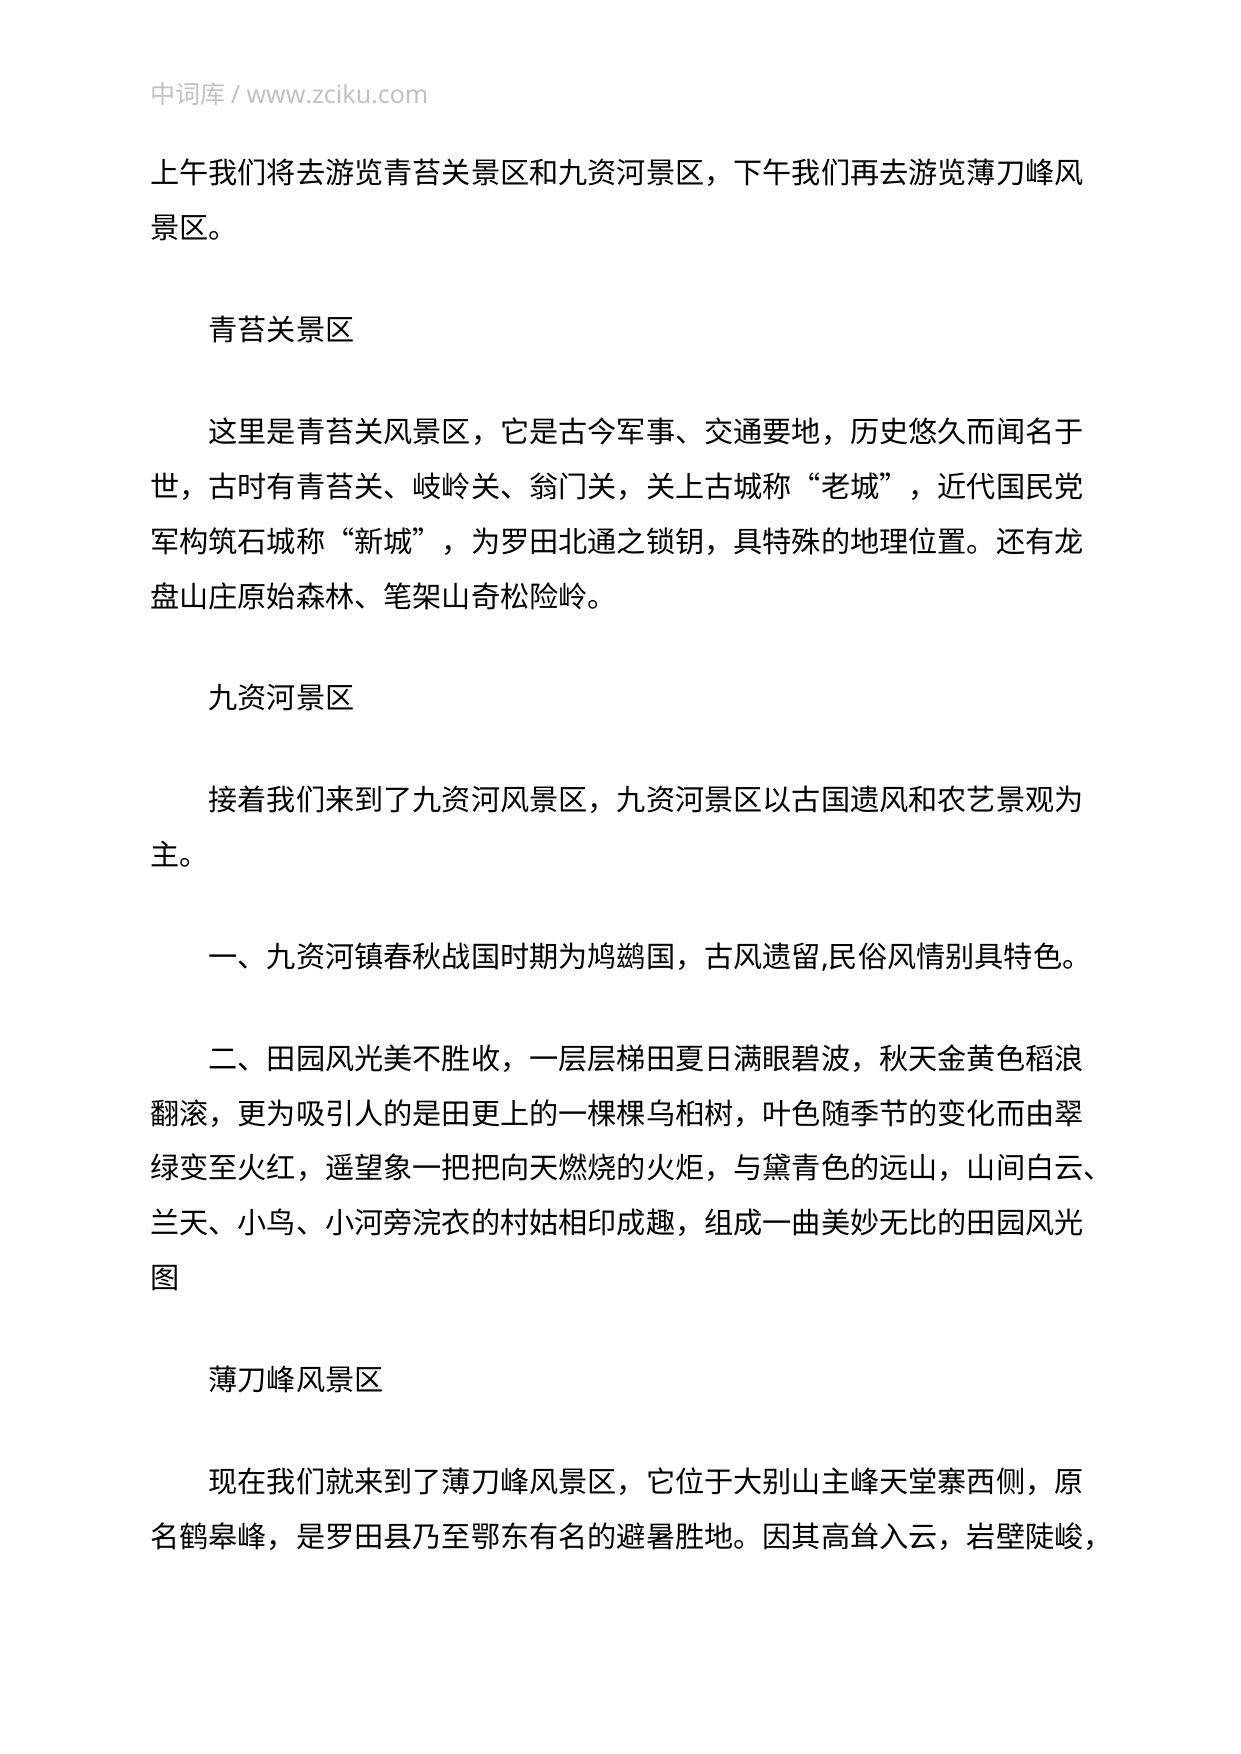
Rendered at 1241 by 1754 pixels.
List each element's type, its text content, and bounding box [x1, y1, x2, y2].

text 这里是青苔关风景区，它是古今军事、交通要地，历史悠久而闻名于世，古时有青苔关、岐岭关、翁门关，关上古城称“老城”，近代国民党军构筑石城称“新城”，为罗田北通之锁钥，具特殊的地理位置。还有龙盘山庄原始森林、笔架山奇松险岭。 [150, 408, 1090, 615]
text 九资河景区 [150, 675, 1090, 717]
text 薄刀峰风景区 [150, 1357, 1090, 1399]
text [150, 150, 1090, 247]
text 一、九资河镇春秋战国时期为鸠鹚国，古风遗留,民俗风情别具特色。 [150, 933, 1090, 976]
text 接着我们来到了九资河风景区，九资河景区以古国遗风和农艺景观为主。 [150, 777, 1090, 874]
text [150, 1458, 1090, 1556]
text 二、田园风光美不胜收，一层层梯田夏日满眼碧波，秋天金黄色稻浪翻滚，更为吸引人的是田更上的一棵棵乌桕树，叶色随季节的变化而由翠绿变至火红，遥望象一把把向天燃烧的火炬，与黛青色的远山，山间白云、兰天、小鸟、小河旁浣衣的村姑相印成趣，组成一曲美妙无比的田园风光图 [150, 1035, 1090, 1297]
text 青苔关景区 [150, 307, 1090, 349]
